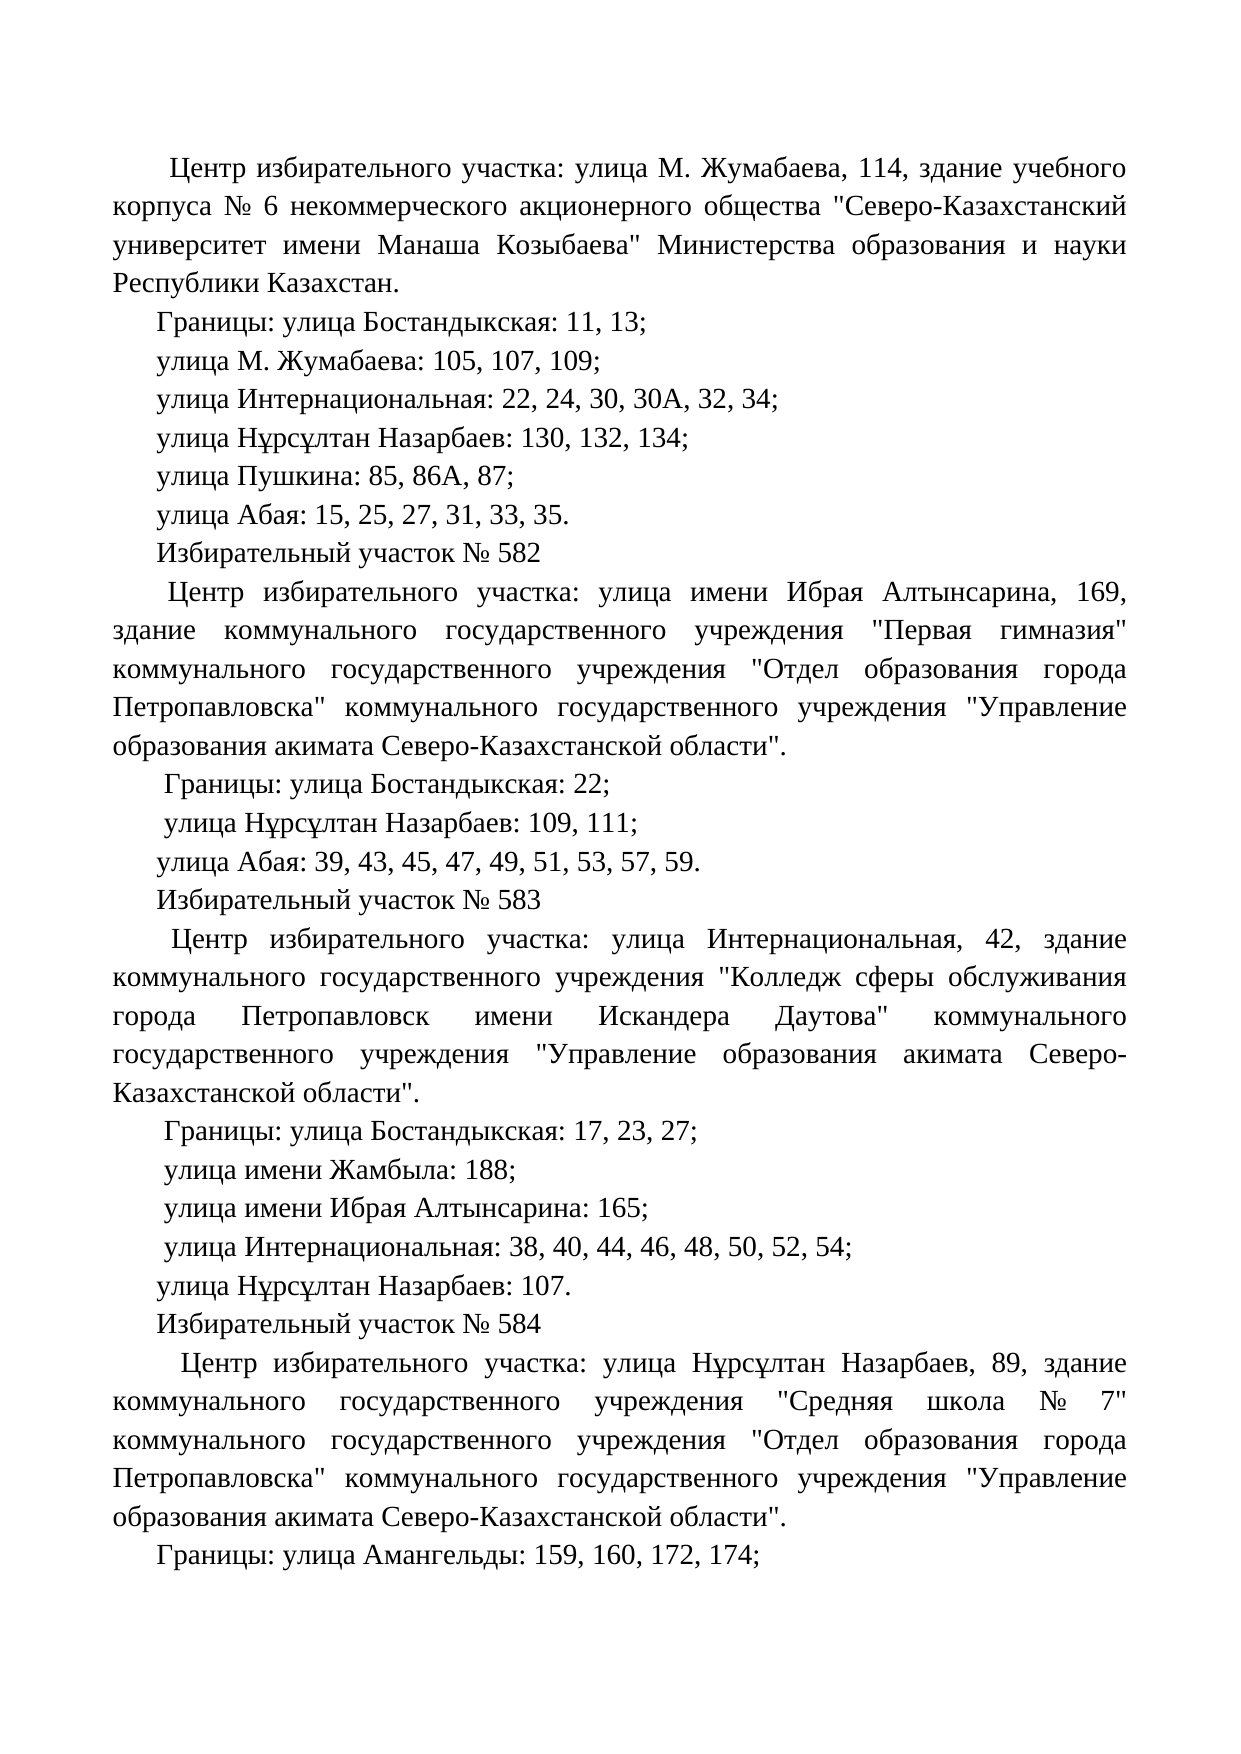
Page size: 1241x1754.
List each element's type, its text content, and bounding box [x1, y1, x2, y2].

text улица Нұрсұлтан Назарбаев: 130, 132, 134; [112, 420, 1128, 453]
text улица Абая: 39, 43, 45, 47, 49, 51, 53, 57, 59. [112, 844, 1128, 877]
text Избирательный участок № 583 [112, 882, 1128, 916]
text улица Нұрсұлтан Назарбаев: 107. [112, 1268, 1128, 1301]
text Избирательный участок № 582 [112, 535, 1128, 569]
text улица имени Жамбыла: 188; [112, 1152, 1128, 1186]
text Границы: улица Бостандыкская: 11, 13; [112, 304, 1128, 338]
text Границы: улица Бостандыкская: 22; [112, 767, 1128, 800]
text улица Интернациональная: 38, 40, 44, 46, 48, 50, 52, 54; [112, 1229, 1128, 1263]
text улица М. Жумабаева: 105, 107, 109; [112, 343, 1128, 376]
text Центр избирательного участка: улица М. Жумабаева, 114, здание учебного корпуса № 6 некоммерческого акционерного общества "Северо-Казахстанский университет имени Манаша Козыбаева" Министерства образования и науки Республики Казахстан. [112, 150, 1128, 299]
text улица Пушкина: 85, 86А, 87; [112, 458, 1128, 492]
text Границы: улица Бостандыкская: 17, 23, 27; [112, 1113, 1128, 1147]
text Центр избирательного участка: улица имени Ибрая Алтынсарина, 169, здание коммунального государственного учреждения "Первая гимназия" коммунального государственного учреждения "Отдел образования города Петропавловска" коммунального государственного учреждения "Управление образования акимата Северо-Казахстанской области". [112, 574, 1128, 762]
text улица Интернациональная: 22, 24, 30, 30А, 32, 34; [112, 381, 1128, 415]
text улица Нұрсұлтан Назарбаев: 109, 111; [112, 805, 1128, 839]
text улица имени Ибрая Алтынсарина: 165; [112, 1191, 1128, 1224]
text Центр избирательного участка: улица Интернациональная, 42, здание коммунального государственного учреждения "Колледж сферы обслуживания города Петропавловск имени Искандера Даутова" коммунального государственного учреждения "Управление образования акимата Северо-Казахстанской области". [112, 921, 1128, 1108]
text Границы: улица Амангельды: 159, 160, 172, 174; [112, 1537, 1128, 1571]
text Избирательный участок № 584 [112, 1306, 1128, 1340]
text улица Абая: 15, 25, 27, 31, 33, 35. [112, 497, 1128, 530]
